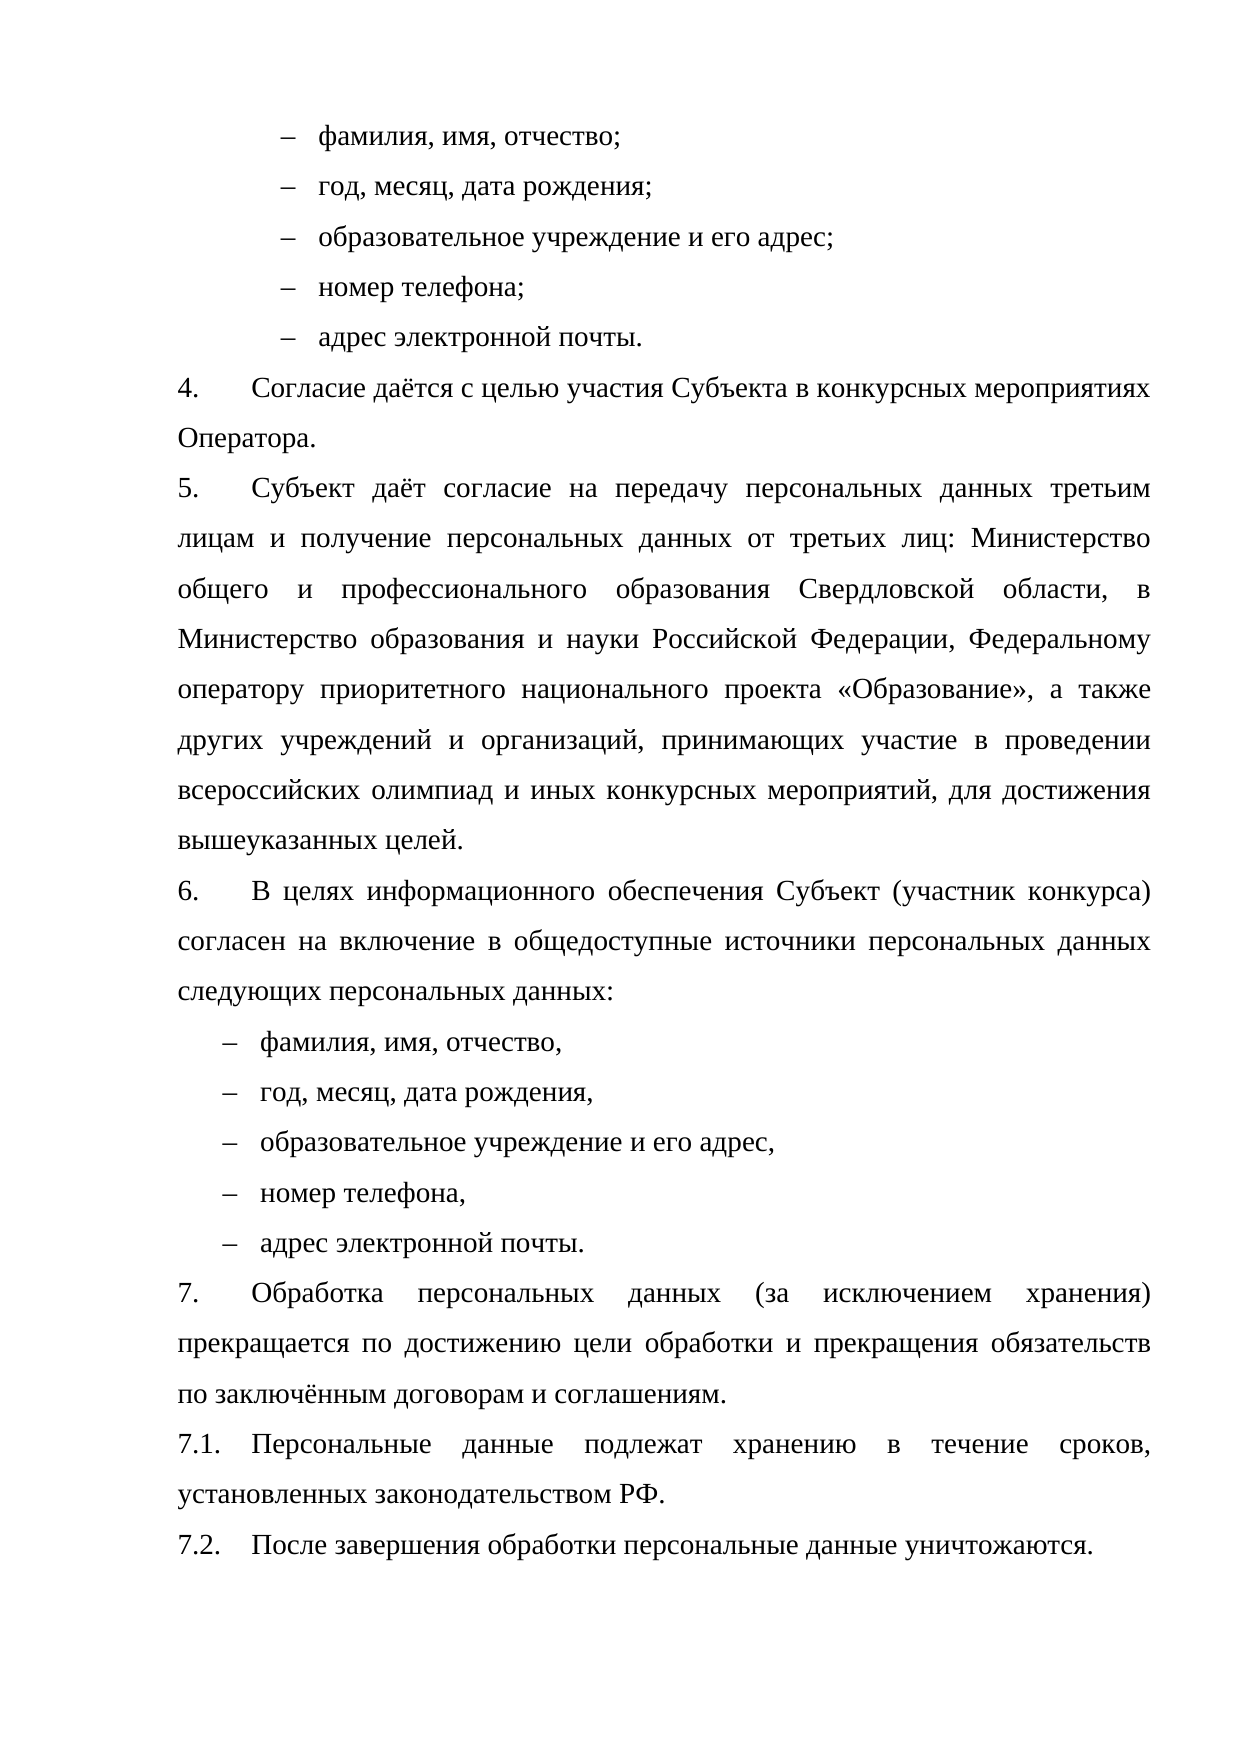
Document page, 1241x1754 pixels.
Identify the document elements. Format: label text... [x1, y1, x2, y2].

list номер телефона; [281, 269, 1152, 303]
text 4. Согласие даётся с целью участия Субъекта в конкурсных мероприятиях Оператора. [177, 370, 1152, 453]
list фамилия, имя, отчество; [281, 118, 1152, 152]
text 7.1. Персональные данные подлежат хранению в течение сроков, установленных законодательством РФ. [177, 1426, 1152, 1510]
list год, месяц, дата рождения, [222, 1074, 1152, 1108]
text 7. Обработка персональных данных (за исключением хранения) прекращается по достижению цели обработки и прекращения обязательств по заключённым договорам и соглашениям. [177, 1275, 1152, 1409]
list адрес электронной почты. [281, 319, 1152, 353]
text 5. Субъект даёт согласие на передачу персональных данных третьим лицам и получение персональных данных от третьих лиц: Министерство общего и профессионального образования Свердловской области, в Министерство образования и науки Российской Федерации, Федеральному оператору приоритетного национального проекта «Образование», а также других учреждений и организаций, принимающих участие в проведении всероссийских олимпиад и иных конкурсных мероприятий, для достижения вышеуказанных целей. [177, 470, 1152, 856]
text 6. В целях информационного обеспечения Субъект (участник конкурса) согласен на включение в общедоступные источники персональных данных следующих персональных данных: [177, 873, 1152, 1007]
list адрес электронной почты. [222, 1225, 1152, 1258]
list образовательное учреждение и его адрес, [222, 1124, 1152, 1158]
text 7.2. После завершения обработки персональные данные уничтожаются. [177, 1527, 1152, 1560]
list фамилия, имя, отчество, [222, 1024, 1152, 1057]
list номер телефона, [222, 1175, 1152, 1208]
list образовательное учреждение и его адрес; [281, 219, 1152, 252]
list год, месяц, дата рождения; [281, 168, 1152, 202]
